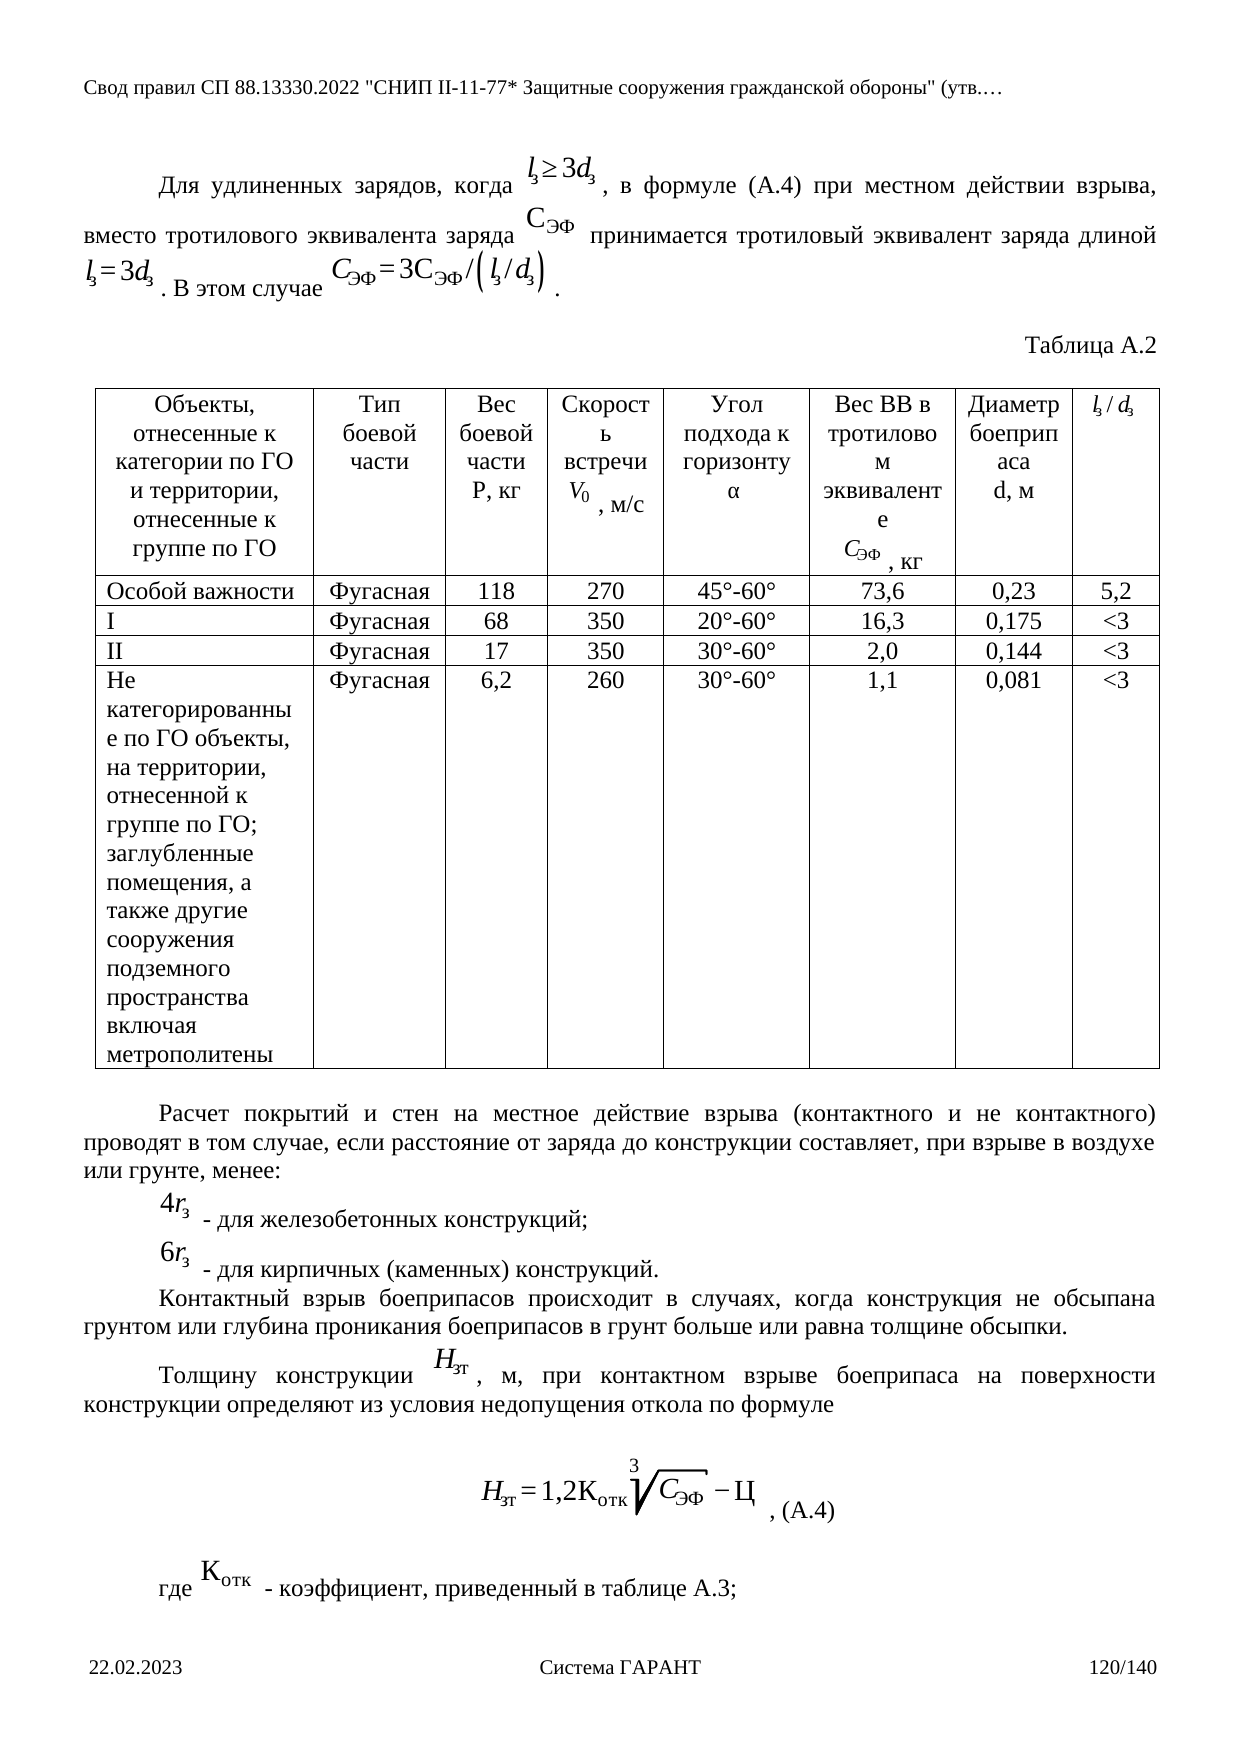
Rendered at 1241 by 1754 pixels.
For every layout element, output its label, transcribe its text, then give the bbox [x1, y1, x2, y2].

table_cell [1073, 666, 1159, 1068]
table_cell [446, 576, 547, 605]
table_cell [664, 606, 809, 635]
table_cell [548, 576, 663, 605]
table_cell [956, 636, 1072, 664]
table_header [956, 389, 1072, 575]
text Для удлиненных зарядов, когда , в формуле (А.4) при местном действии взрыва, вместо тротилового эквивалента заряда принимается тротиловый эквивалент заряда длиной . В этом случае . [83, 150, 1157, 302]
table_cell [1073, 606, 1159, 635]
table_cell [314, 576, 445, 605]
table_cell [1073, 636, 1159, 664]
text Расчет покрытий и стен на местное действие взрыва (контактного и не контактного) проводят в том случае, если расстояние от заряда до конструкции составляет, при взрыве в воздухе или грунте, менее: [83, 1098, 1157, 1184]
text Толщину конструкции , м, при контактном взрыве боеприпаса на поверхности конструкции определяют из условия недопущения откола по формуле [83, 1340, 1157, 1418]
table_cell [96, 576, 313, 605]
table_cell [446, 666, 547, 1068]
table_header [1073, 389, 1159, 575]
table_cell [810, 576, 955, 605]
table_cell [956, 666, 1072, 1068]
text Контактный взрыв боеприпасов происходит в случаях, когда конструкция не обсыпана грунтом или глубина проникания боеприпасов в грунт больше или равна толщине обсыпки. [83, 1283, 1157, 1340]
text , (А.4) [83, 1447, 1157, 1523]
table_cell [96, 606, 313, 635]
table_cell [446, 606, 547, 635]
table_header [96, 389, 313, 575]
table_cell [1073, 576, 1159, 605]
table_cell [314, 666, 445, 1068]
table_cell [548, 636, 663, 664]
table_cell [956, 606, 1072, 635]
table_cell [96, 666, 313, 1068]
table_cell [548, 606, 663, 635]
text Таблица А.2 [83, 330, 1157, 359]
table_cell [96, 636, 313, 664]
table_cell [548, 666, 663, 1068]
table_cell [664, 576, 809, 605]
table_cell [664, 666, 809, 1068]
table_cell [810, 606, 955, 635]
text - для кирпичных (каменных) конструкций. [83, 1233, 1157, 1283]
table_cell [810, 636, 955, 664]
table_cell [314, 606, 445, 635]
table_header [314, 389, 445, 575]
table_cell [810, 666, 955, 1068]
text - для железобетонных конструкций; [83, 1184, 1157, 1233]
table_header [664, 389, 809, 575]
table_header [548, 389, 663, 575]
text где - коэффициент, приведенный в таблице А.3; [83, 1552, 1157, 1601]
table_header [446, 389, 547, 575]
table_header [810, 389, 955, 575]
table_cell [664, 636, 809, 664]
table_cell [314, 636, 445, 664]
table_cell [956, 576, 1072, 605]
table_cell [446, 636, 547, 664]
